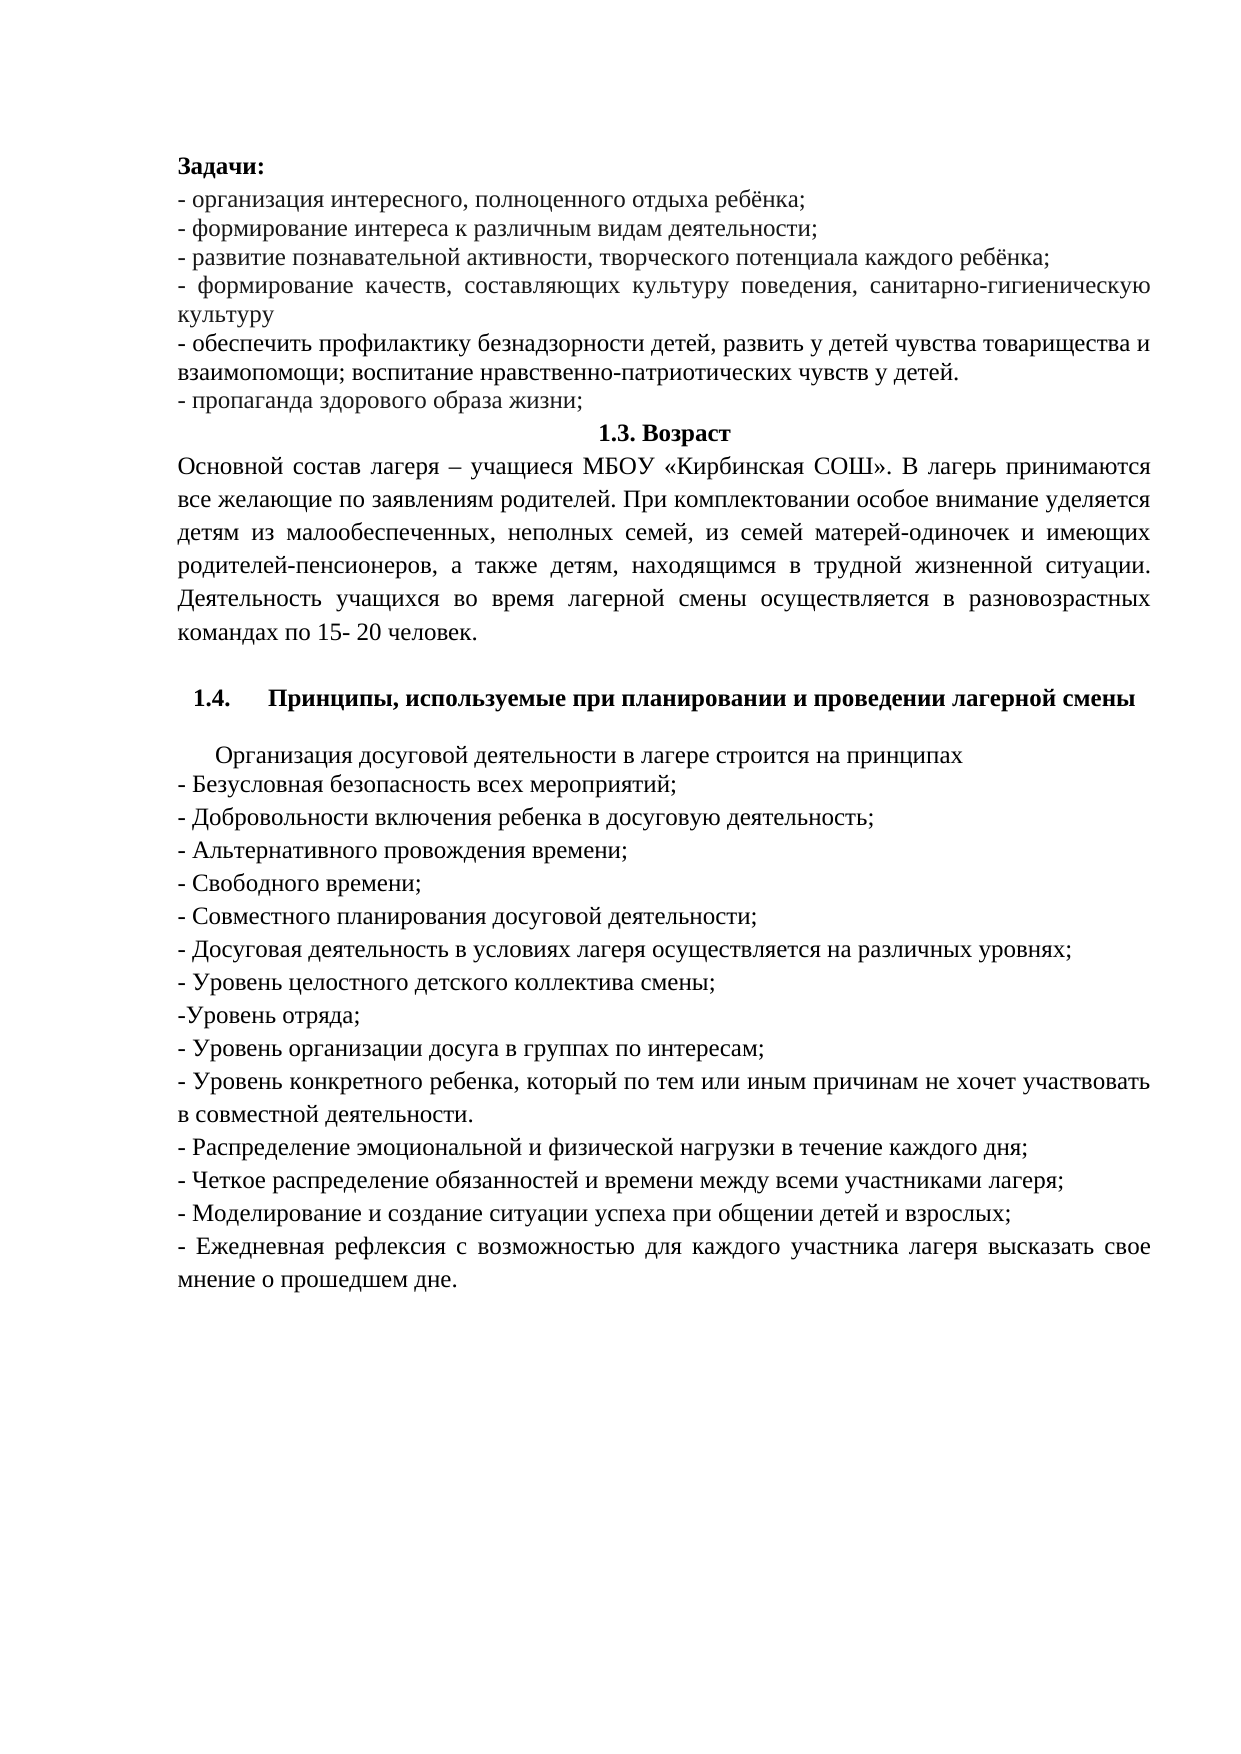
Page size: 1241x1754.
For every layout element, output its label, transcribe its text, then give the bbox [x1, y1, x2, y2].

text - пропаганда здорового образа жизни; [177, 385, 1152, 414]
text - Уровень организации досуга в группах по интересам; [177, 1033, 1152, 1062]
text Основной состав лагеря – учащиеся МБОУ «Кирбинская СОШ». В лагерь принимаются все желающие по заявлениям родителей. При комплектовании особое внимание уделяется детям из малообеспеченных, неполных семей, из семей матерей-одиночек и имеющих родителей-пенсионеров, а также детям, находящимся в трудной жизненной ситуации. Деятельность учащихся во время лагерной смены осуществляется в разновозрастных командах по 15- 20 человек. [177, 451, 1152, 645]
text - формирование качеств, составляющих культуру поведения, санитарно-гигиеническую культуру [177, 270, 1152, 328]
list Принципы, используемые при планировании и проведении лагерной смены [177, 683, 1152, 711]
list Организация досуговой деятельности в лагере строится на принципах [215, 740, 1152, 769]
text - Моделирование и создание ситуации успеха при общении детей и взрослых; [177, 1198, 1152, 1227]
text - Добровольности включения ребенка в досуговую деятельность; [177, 802, 1152, 831]
text - Распределение эмоциональной и физической нагрузки в течение каждого дня; [177, 1132, 1152, 1161]
text 1.3. Возраст [177, 418, 1152, 447]
text - обеспечить профилактику безнадзорности детей, развить у детей чувства товарищества и взаимопомощи; воспитание нравственно-патриотических чувств у детей. [177, 328, 1152, 385]
text - Безусловная безопасность всех мероприятий; [177, 769, 1152, 798]
text - Досуговая деятельность в условиях лагеря осуществляется на различных уровнях; [177, 934, 1152, 963]
text - Совместного планирования досуговой деятельности; [177, 901, 1152, 930]
text - Свободного времени; [177, 868, 1152, 897]
text Задачи: [177, 151, 1152, 180]
text - формирование интереса к различным видам деятельности; [177, 213, 1152, 242]
text -Уровень отряда; [177, 1000, 1152, 1029]
text - Альтернативного провождения времени; [177, 835, 1152, 864]
text - Уровень целостного детского коллектива смены; [177, 967, 1152, 996]
text - развитие познавательной активности, творческого потенциала каждого ребёнка; [177, 242, 1152, 270]
text - Уровень конкретного ребенка, который по тем или иным причинам не хочет участвовать в совместной деятельности. [177, 1066, 1152, 1128]
text - Ежедневная рефлексия с возможностью для каждого участника лагеря высказать свое мнение о прошедшем дне. [177, 1231, 1152, 1293]
text - организация интересного, полноценного отдыха ребёнка; [177, 184, 1152, 213]
text - Четкое распределение обязанностей и времени между всеми участниками лагеря; [177, 1165, 1152, 1194]
